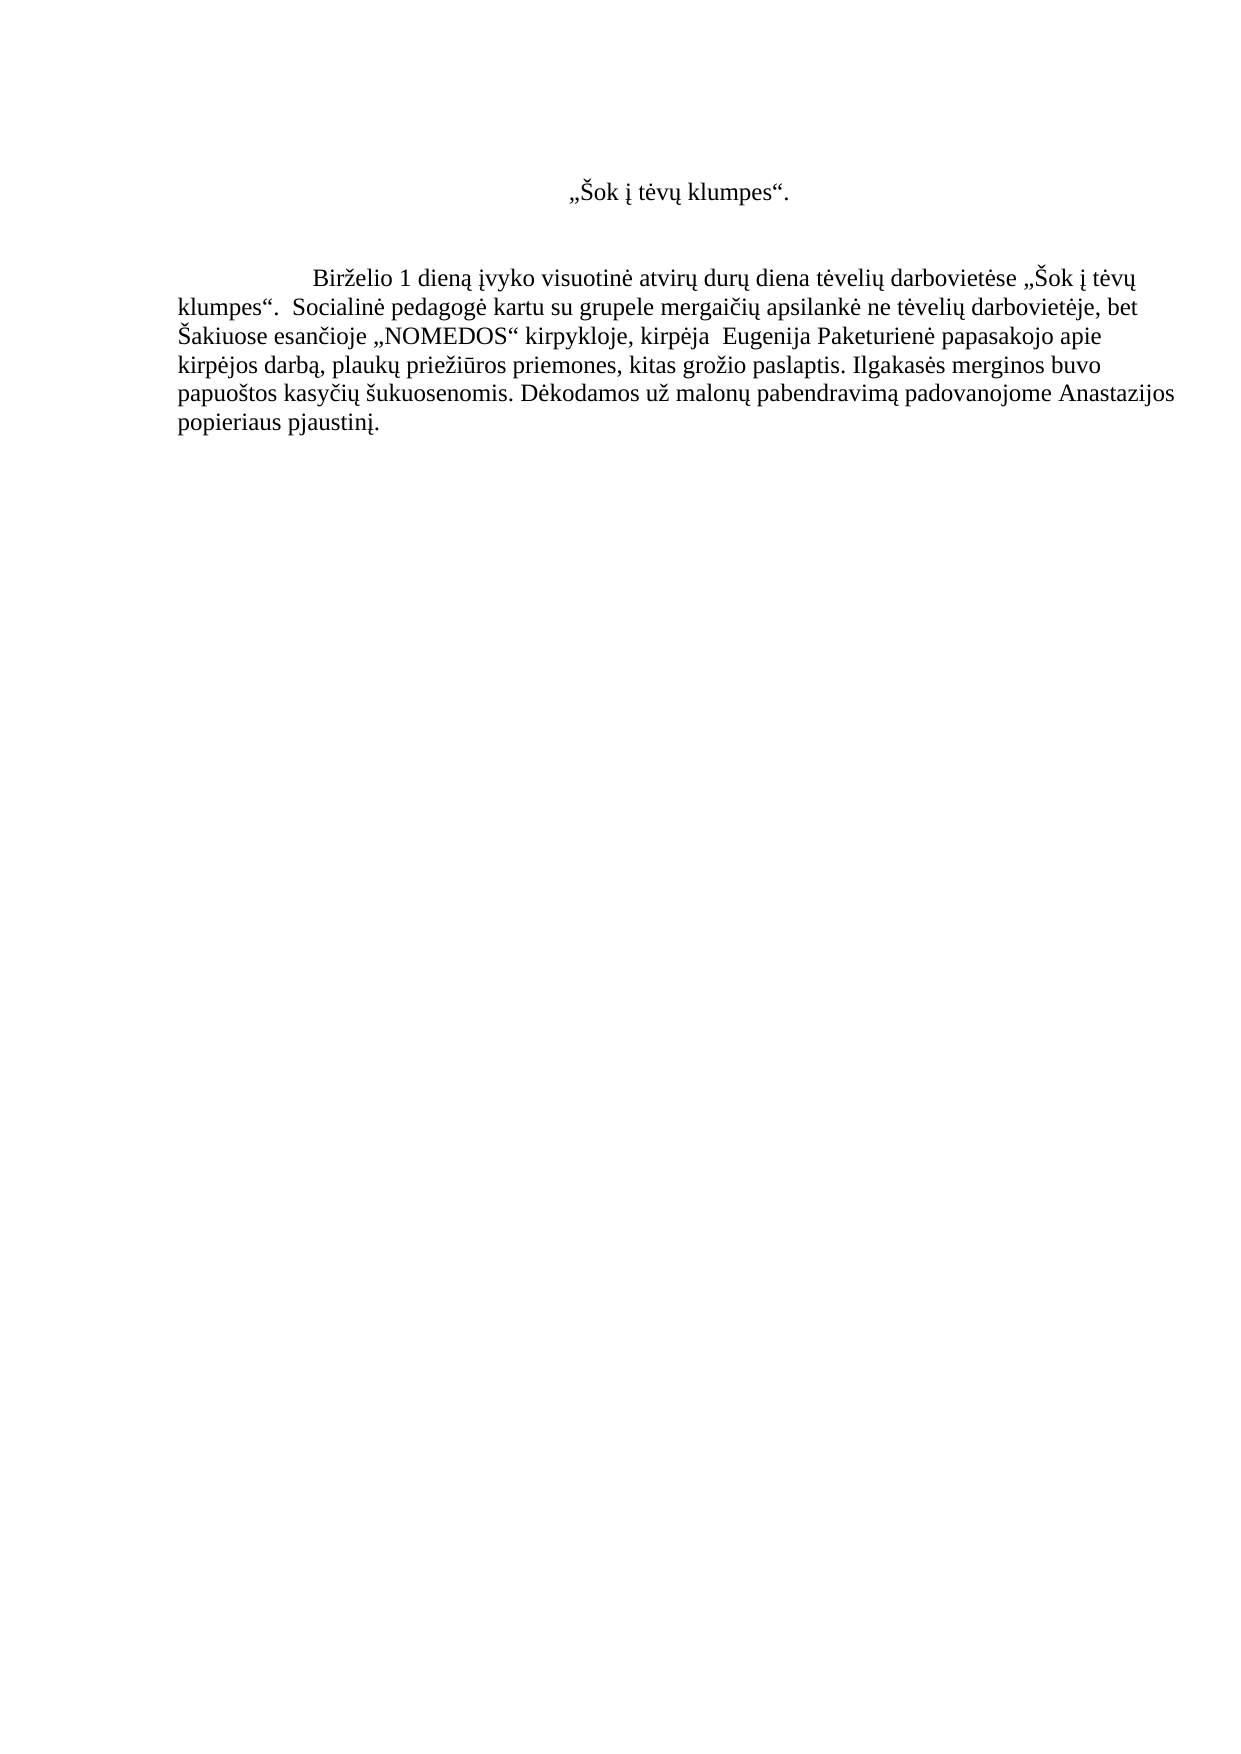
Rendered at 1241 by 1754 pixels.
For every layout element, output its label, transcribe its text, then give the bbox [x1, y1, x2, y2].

text Birželio 1 dieną įvyko visuotinė atvirų durų diena tėvelių darbovietėse „Šok į tėvų klumpes“. Socialinė pedagogė kartu su grupele mergaičių apsilankė ne tėvelių darbovietėje, bet Šakiuose esančioje „NOMEDOS“ kirpykloje, kirpėja Eugenija Paketurienė papasakojo apie kirpėjos darbą, plaukų priežiūros priemones, kitas grožio paslaptis. Ilgakasės merginos buvo papuoštos kasyčių šukuosenomis. Dėkodamos už malonų pabendravimą padovanojome Anastazijos popieriaus pjaustinį. [177, 263, 1181, 436]
text „Šok į tėvų klumpes“. [177, 177, 1181, 206]
